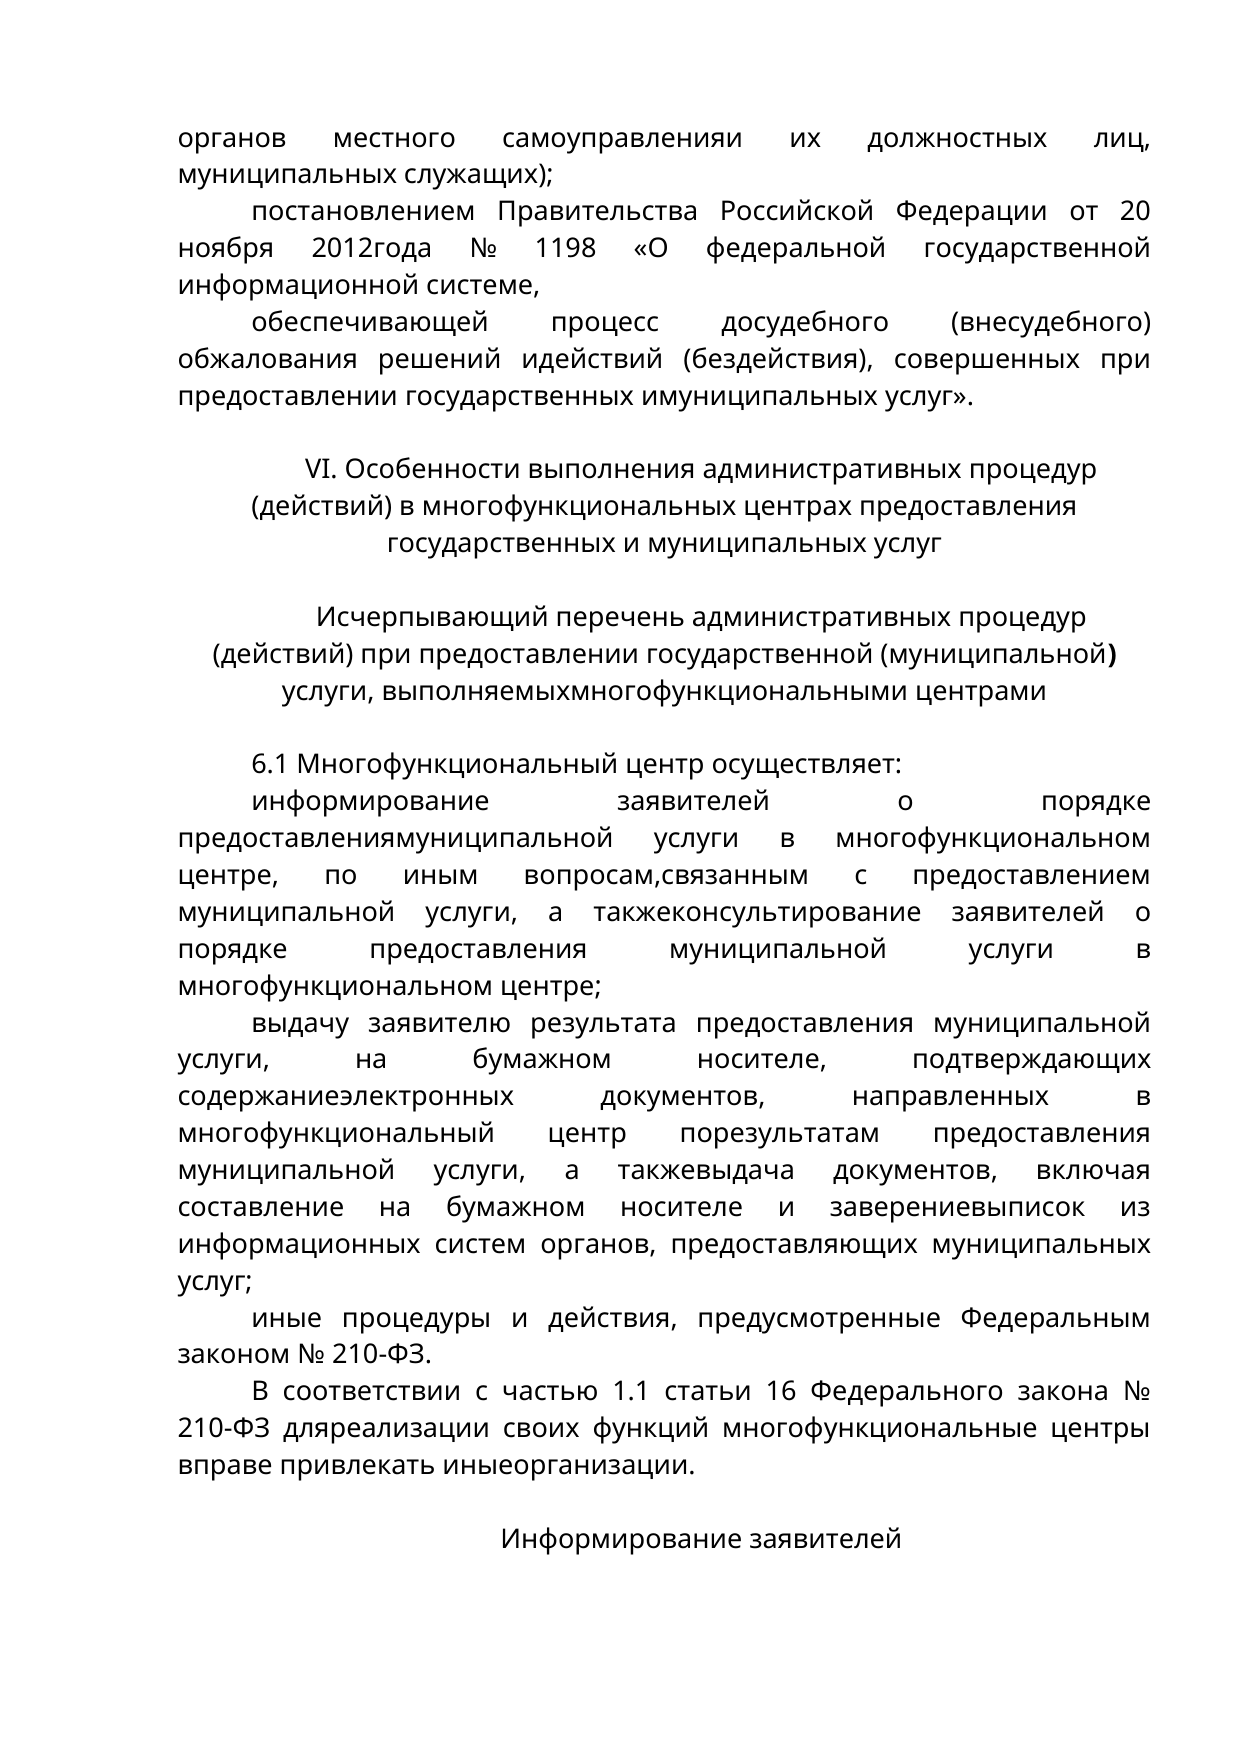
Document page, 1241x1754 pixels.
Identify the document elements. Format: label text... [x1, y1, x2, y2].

text выдачу заявителю результата предоставления муниципальной услуги, на бумажном носителе, подтверждающих содержаниеэлектронных документов, направленных в многофункциональный центр порезультатам предоставления муниципальной услуги, а такжевыдача документов, включая составление на бумажном носителе и заверениевыписок из информационных систем органов, предоставляющих муниципальных услуг; [177, 1003, 1152, 1298]
text Исчерпывающий перечень административных процедур (действий) при предоставлении государственной (муниципальной) услуги, выполняемыхмногофункциональными центрами [177, 597, 1152, 708]
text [177, 118, 1152, 192]
text обеспечивающей процесс досудебного (внесудебного) обжалования решений идействий (бездействия), совершенных при предоставлении государственных имуниципальных услуг». [177, 302, 1152, 413]
text VI. Особенности выполнения административных процедур (действий) в многофункциональных центрах предоставления государственных и муниципальных услуг [177, 450, 1152, 561]
text 6.1 Многофункциональный центр осуществляет: [177, 745, 1152, 782]
text иные процедуры и действия, предусмотренные Федеральным законом № 210-ФЗ. [177, 1298, 1152, 1372]
text информирование заявителей о порядке предоставлениямуниципальной услуги в многофункциональном центре, по иным вопросам,связанным с предоставлением муниципальной услуги, а такжеконсультирование заявителей о порядке предоставления муниципальной услуги в многофункциональном центре; [177, 782, 1152, 1003]
text В соответствии с частью 1.1 статьи 16 Федерального закона № 210-ФЗ дляреализации своих функций многофункциональные центры вправе привлекать иныеорганизации. [177, 1372, 1152, 1482]
text Информирование заявителей [177, 1519, 1152, 1556]
text постановлением Правительства Российской Федерации от 20 ноября 2012года № 1198 «О федеральной государственной информационной системе, [177, 192, 1152, 302]
